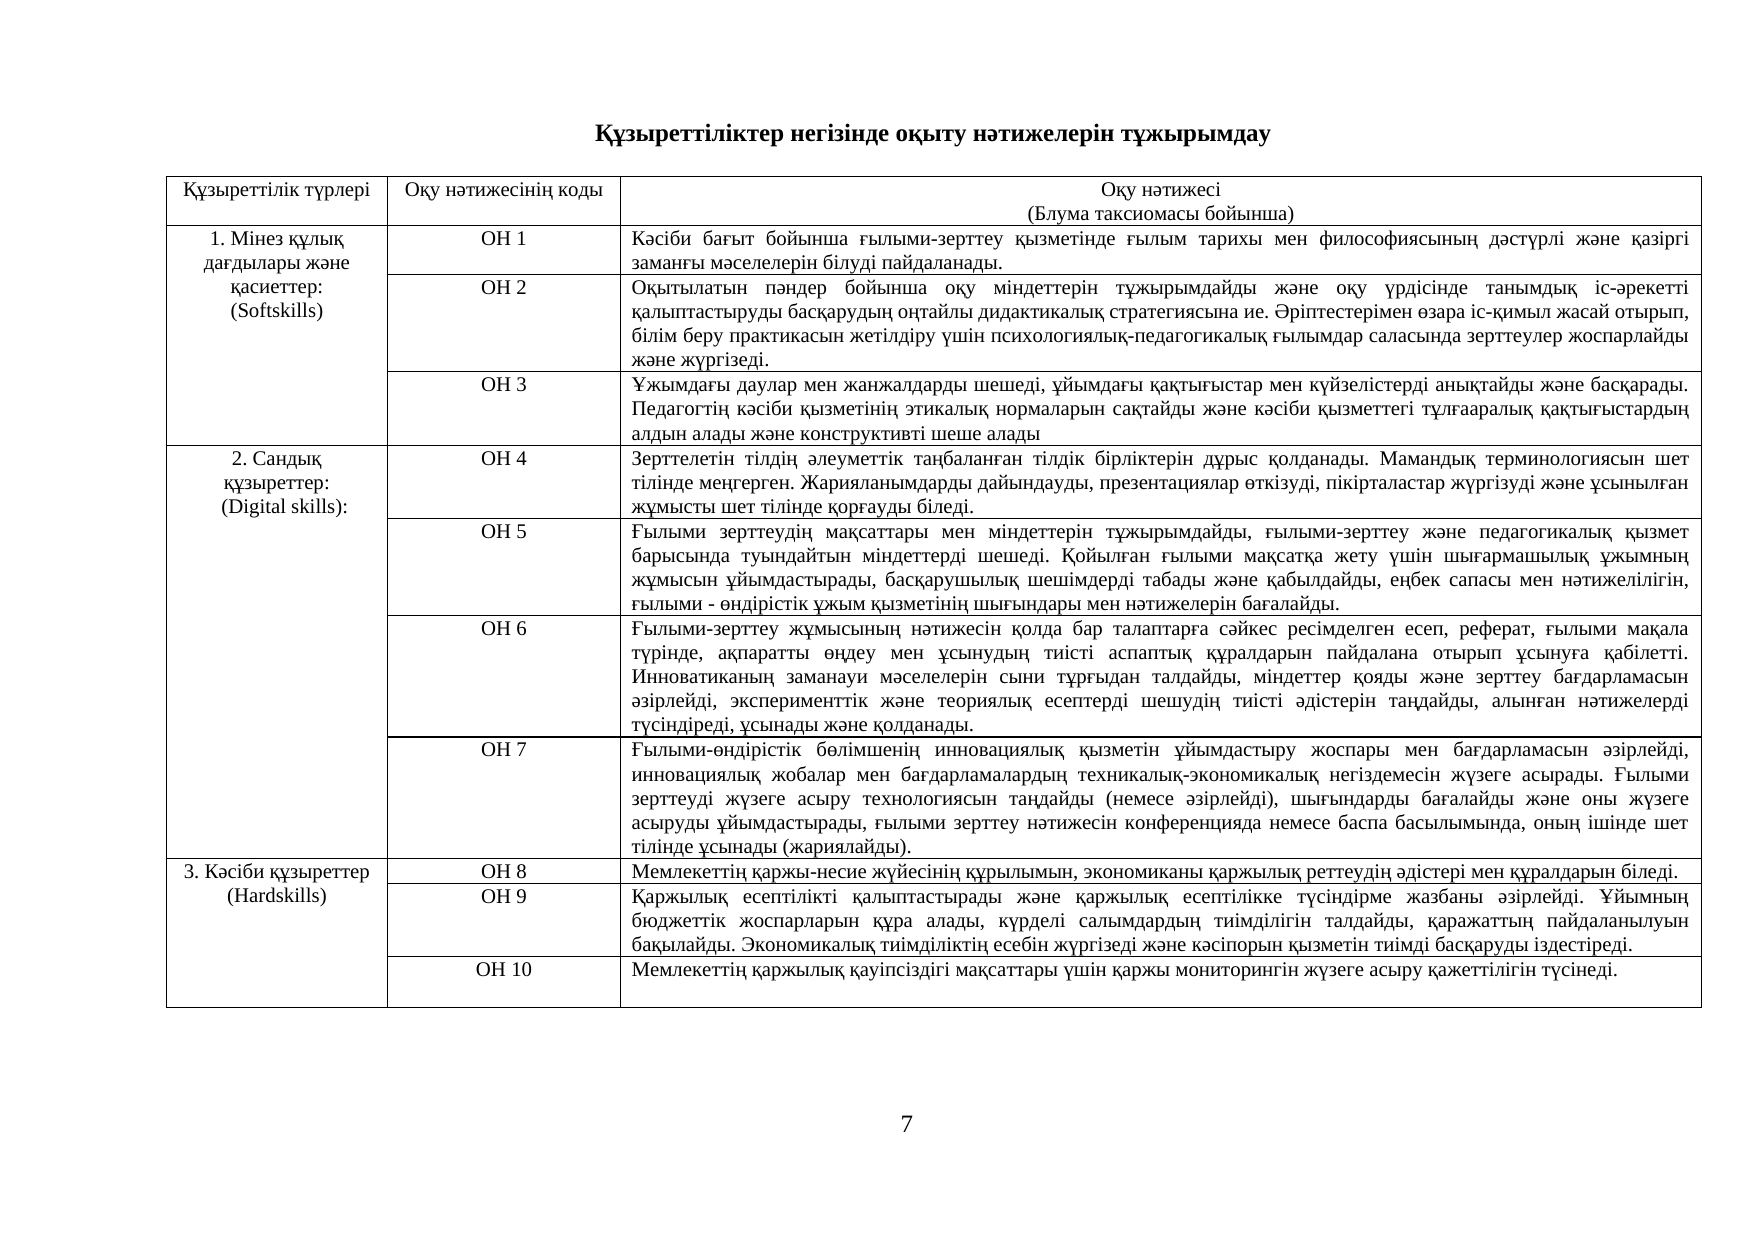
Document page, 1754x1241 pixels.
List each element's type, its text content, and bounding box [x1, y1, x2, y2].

table_cell Зерттелетін тілдің әлеуметтік таңбаланған тілдік бірліктерін дұрыс қолданады. Мамандық терминологиясын шет тілінде меңгерген. Жарияланымдарды дайындауды, презентациялар өткізуді, пікірталастар жүргізуді және ұсынылған жұмысты шет тілінде қорғауды біледі. [621, 446, 1701, 518]
table_cell Ғылыми-зерттеу жұмысының нәтижесін қолда бар талаптарға сәйкес ресімделген есеп, реферат, ғылыми мақала түрінде, ақпаратты өңдеу мен ұсынудың тиісті аспаптық құралдарын пайдалана отырып ұсынуға қабілетті. Инноватиканың заманауи мәселелерін сыни тұрғыдан талдайды, міндеттер қояды және зерттеу бағдарламасын әзірлейді, эксперименттік және теориялық есептерді шешудің тиісті әдістерін таңдайды, алынған нәтижелерді түсіндіреді, ұсынады және қолданады. [621, 616, 1701, 736]
table_header Оқу нәтижесінің коды [388, 177, 620, 225]
text Құзыреттіліктер негізінде оқыту нәтижелерін тұжырымдау [177, 118, 1636, 147]
table_cell Мемлекеттің қаржылық қауіпсіздігі мақсаттары үшін қаржы мониторингін жүзеге асыру қажеттілігін түсінеді. [621, 957, 1701, 1007]
table_cell Ғылыми-өндірістік бөлімшенің инновациялық қызметін ұйымдастыру жоспары мен бағдарламасын әзірлейді, инновациялық жобалар мен бағдарламалардың техникалық-экономикалық негіздемесін жүзеге асырады. Ғылыми зерттеуді жүзеге асыру технологиясын таңдайды (немесе әзірлейді), шығындарды бағалайды және оны жүзеге асыруды ұйымдастырады, ғылыми зерттеу нәтижесін конференцияда немесе баспа басылымында, оның ішінде шет тілінде ұсынады (жариялайды). [621, 738, 1701, 858]
table_cell ОН 5 [388, 519, 620, 615]
table_cell 2. Сандық құзыреттер: (Digital skills): [167, 446, 387, 858]
table_header Құзыреттілік түрлері [167, 177, 387, 225]
table_cell 1. Мінез құлық дағдылары және қасиеттер: (Softskills) [167, 226, 387, 444]
table_cell Ұжымдағы даулар мен жанжалдарды шешеді, ұйымдағы қақтығыстар мен күйзелістерді анықтайды және басқарады. Педагогтің кәсіби қызметінің этикалық нормаларын сақтайды және кәсіби қызметтегі тұлғааралық қақтығыстардың алдын алады және конструктивті шеше алады [621, 372, 1701, 444]
table_cell Ғылыми зерттеудің мақсаттары мен міндеттерін тұжырымдайды, ғылыми-зерттеу және педагогикалық қызмет барысында туындайтын міндеттерді шешеді. Қойылған ғылыми мақсатқа жету үшін шығармашылық ұжымның жұмысын ұйымдастырады, басқарушылық шешімдерді табады және қабылдайды, еңбек сапасы мен нәтижелілігін, ғылыми - өндірістік ұжым қызметінің шығындары мен нәтижелерін бағалайды. [621, 519, 1701, 615]
table_header Оқу нәтижесі (Блума таксиомасы бойынша) [621, 177, 1701, 225]
table_cell ОН 8 [388, 859, 620, 883]
table_cell ОН 3 [388, 372, 620, 444]
table_cell Кәсіби бағыт бойынша ғылыми-зерттеу қызметінде ғылым тарихы мен философиясының дәстүрлі және қазіргі заманғы мәселелерін білуді пайдаланады. [621, 226, 1701, 274]
table_cell ОН 7 [388, 738, 620, 858]
table_cell Қаржылық есептілікті қалыптастырады және қаржылық есептілікке түсіндірме жазбаны әзірлейді. Ұйымның бюджеттік жоспарларын құра алады, күрделі салымдардың тиімділігін талдайды, қаражаттың пайдаланылуын бақылайды. Экономикалық тиімділіктің есебін жүргізеді және кәсіпорын қызметін тиімді басқаруды іздестіреді. [621, 884, 1701, 956]
table_cell ОН 2 [388, 275, 620, 371]
table_cell Мемлекеттің қаржы-несие жүйесінің құрылымын, экономиканы қаржылық реттеудің әдістері мен құралдарын біледі. [621, 859, 1701, 883]
table_cell 3. Кәсіби құзыреттер (Hardskills) [167, 859, 387, 1007]
table_cell ОН 4 [388, 446, 620, 518]
table_cell ОН 9 [388, 884, 620, 956]
table_cell Оқытылатын пәндер бойынша оқу міндеттерін тұжырымдайды және оқу үрдісінде танымдық іс-әрекетті қалыптастыруды басқарудың оңтайлы дидактикалық стратегиясына ие. Әріптестерімен өзара іс-қимыл жасай отырып, білім беру практикасын жетілдіру үшін психологиялық-педагогикалық ғылымдар саласында зерттеулер жоспарлайды және жүргізеді. [621, 275, 1701, 371]
table_cell ОН 1 [388, 226, 620, 274]
table_cell ОН 6 [388, 616, 620, 736]
table_cell ОН 10 [388, 957, 620, 1007]
